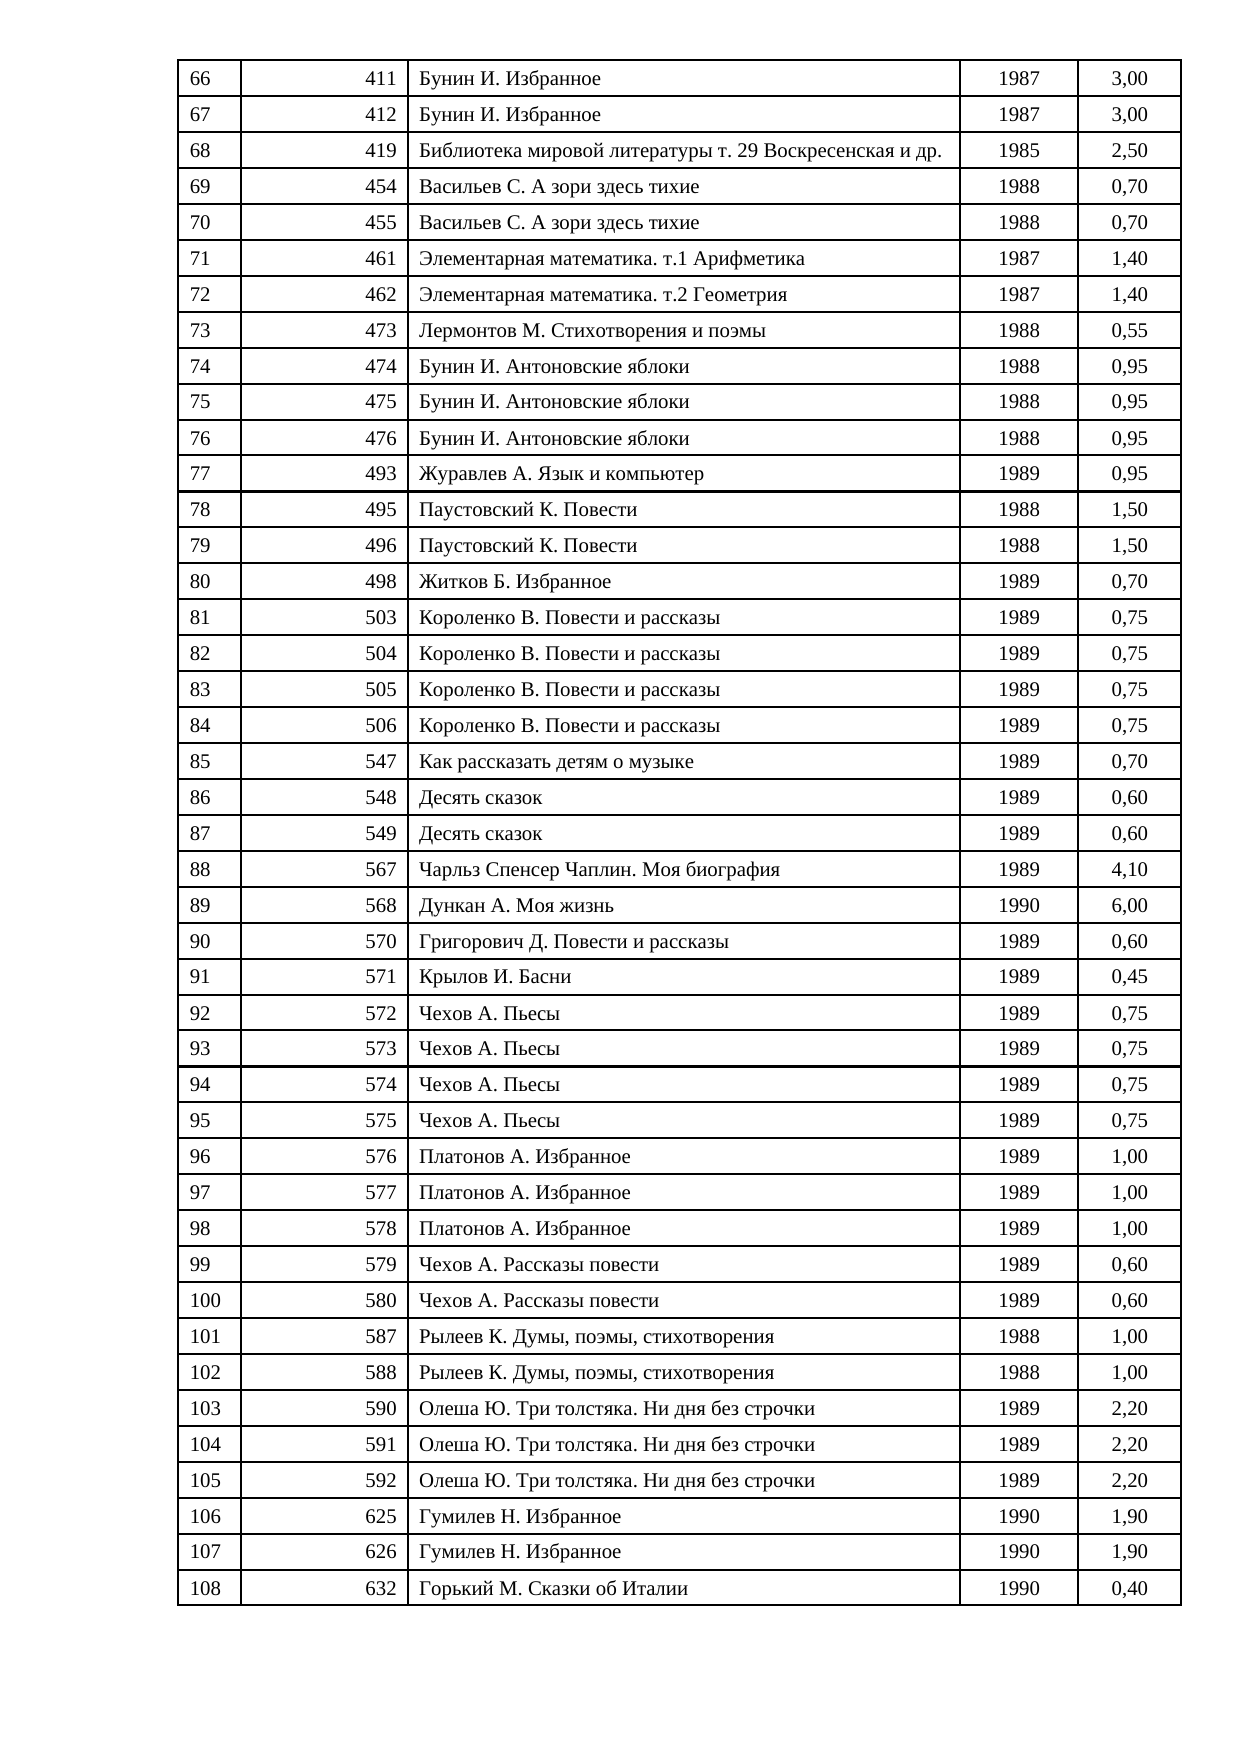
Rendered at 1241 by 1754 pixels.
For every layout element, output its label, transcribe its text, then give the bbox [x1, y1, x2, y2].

table_cell 1989 [961, 600, 1077, 634]
table_cell Чехов А. Пьесы [409, 1031, 959, 1065]
table_cell Короленко В. Повести и рассказы [409, 708, 959, 742]
table_cell 1989 [961, 672, 1077, 706]
table_cell 572 [242, 996, 407, 1029]
table_cell 4,10 [1079, 852, 1180, 886]
table_cell Васильев С. А зори здесь тихие [409, 205, 959, 239]
table_cell 80 [179, 564, 240, 598]
table_cell 547 [242, 744, 407, 778]
table_cell 473 [242, 313, 407, 347]
table_cell 74 [179, 349, 240, 382]
table_cell 1989 [961, 996, 1077, 1029]
table_cell 1,50 [1079, 528, 1180, 562]
table_cell 1989 [961, 816, 1077, 850]
table_cell 0,75 [1079, 1068, 1180, 1101]
table_cell 2,50 [1079, 133, 1180, 167]
table_cell 1989 [961, 456, 1077, 490]
table_cell 0,45 [1079, 960, 1180, 993]
table_cell 549 [242, 816, 407, 850]
table_cell 0,75 [1079, 600, 1180, 634]
table_cell Житков Б. Избранное [409, 564, 959, 598]
table_cell 2,20 [1079, 1427, 1180, 1461]
table_cell 1989 [961, 564, 1077, 598]
table_cell 81 [179, 600, 240, 634]
table_cell 0,75 [1079, 1031, 1180, 1065]
table_cell 1989 [961, 924, 1077, 957]
table_cell 1989 [961, 852, 1077, 886]
table_cell 1,00 [1079, 1175, 1180, 1209]
table_cell 2,20 [1079, 1391, 1180, 1425]
table_cell 106 [179, 1499, 240, 1532]
table_cell 99 [179, 1247, 240, 1281]
table_cell 626 [242, 1535, 407, 1568]
table_cell 107 [179, 1535, 240, 1568]
table_cell 496 [242, 528, 407, 562]
table_cell 504 [242, 636, 407, 670]
table_cell Рылеев К. Думы, поэмы, стихотворения [409, 1319, 959, 1353]
table_cell 1989 [961, 1175, 1077, 1209]
table_cell Григорович Д. Повести и рассказы [409, 924, 959, 957]
table_cell 570 [242, 924, 407, 957]
table_cell Платонов А. Избранное [409, 1175, 959, 1209]
table_cell 75 [179, 385, 240, 418]
table_cell 495 [242, 493, 407, 526]
table_cell 67 [179, 97, 240, 131]
table_cell Бунин И. Антоновские яблоки [409, 349, 959, 382]
table_cell 1,00 [1079, 1355, 1180, 1389]
table_cell 94 [179, 1068, 240, 1101]
table_cell Платонов А. Избранное [409, 1211, 959, 1245]
table_cell 70 [179, 205, 240, 239]
table_cell 68 [179, 133, 240, 167]
table_cell 1,50 [1079, 493, 1180, 526]
table_cell Короленко В. Повести и рассказы [409, 636, 959, 670]
table_cell 0,75 [1079, 708, 1180, 742]
table_cell 578 [242, 1211, 407, 1245]
table_cell 1990 [961, 1499, 1077, 1532]
table_cell 82 [179, 636, 240, 670]
table_cell Бунин И. Избранное [409, 61, 959, 95]
table_cell Бунин И. Антоновские яблоки [409, 385, 959, 418]
table_cell 1990 [961, 1535, 1077, 1568]
table_cell 84 [179, 708, 240, 742]
table_cell 0,40 [1079, 1571, 1180, 1604]
table_cell 0,60 [1079, 1247, 1180, 1281]
table_cell Бунин И. Избранное [409, 97, 959, 131]
table_cell 0,70 [1079, 205, 1180, 239]
table_cell 100 [179, 1283, 240, 1317]
table_cell 86 [179, 780, 240, 814]
table_cell 567 [242, 852, 407, 886]
table_cell 72 [179, 277, 240, 311]
table_cell 571 [242, 960, 407, 993]
table_cell 625 [242, 1499, 407, 1532]
table_cell 89 [179, 888, 240, 922]
table_cell 98 [179, 1211, 240, 1245]
table_cell 1989 [961, 1391, 1077, 1425]
table_cell 92 [179, 996, 240, 1029]
table_cell 0,75 [1079, 1103, 1180, 1137]
table_cell 1989 [961, 744, 1077, 778]
table_cell 0,70 [1079, 744, 1180, 778]
table_cell 0,60 [1079, 924, 1180, 957]
table_cell 95 [179, 1103, 240, 1137]
table_cell 88 [179, 852, 240, 886]
table_cell 77 [179, 456, 240, 490]
table_cell Олеша Ю. Три толстяка. Ни дня без строчки [409, 1391, 959, 1425]
table_cell 1989 [961, 960, 1077, 993]
table_cell 0,75 [1079, 672, 1180, 706]
table_cell 577 [242, 1175, 407, 1209]
table_cell Паустовский К. Повести [409, 493, 959, 526]
table_cell 568 [242, 888, 407, 922]
table_cell 1,40 [1079, 277, 1180, 311]
table_cell 462 [242, 277, 407, 311]
table_cell 575 [242, 1103, 407, 1137]
table_cell 73 [179, 313, 240, 347]
table_cell 1989 [961, 780, 1077, 814]
table_cell 1988 [961, 169, 1077, 203]
table_cell 102 [179, 1355, 240, 1389]
table_cell Васильев С. А зори здесь тихие [409, 169, 959, 203]
table_cell Журавлев А. Язык и компьютер [409, 456, 959, 490]
table_cell 1,40 [1079, 241, 1180, 275]
table_cell Чехов А. Пьесы [409, 1068, 959, 1101]
table_cell 587 [242, 1319, 407, 1353]
table_cell 1985 [961, 133, 1077, 167]
table_cell Лермонтов М. Стихотворения и поэмы [409, 313, 959, 347]
table_cell Короленко В. Повести и рассказы [409, 672, 959, 706]
table_cell 87 [179, 816, 240, 850]
table_cell 1989 [961, 1139, 1077, 1173]
table_cell Чехов А. Рассказы повести [409, 1283, 959, 1317]
table_cell 2,20 [1079, 1463, 1180, 1497]
table_cell Олеша Ю. Три толстяка. Ни дня без строчки [409, 1427, 959, 1461]
table_cell 79 [179, 528, 240, 562]
table_cell Десять сказок [409, 816, 959, 850]
table_cell Чехов А. Рассказы повести [409, 1247, 959, 1281]
table_cell Как рассказать детям о музыке [409, 744, 959, 778]
table_cell Олеша Ю. Три толстяка. Ни дня без строчки [409, 1463, 959, 1497]
table_cell 0,55 [1079, 313, 1180, 347]
table_cell 101 [179, 1319, 240, 1353]
table_cell 1989 [961, 1463, 1077, 1497]
table_cell 0,70 [1079, 564, 1180, 598]
table_cell Десять сказок [409, 780, 959, 814]
table_cell 103 [179, 1391, 240, 1425]
table_cell 1990 [961, 1571, 1077, 1604]
table_cell 0,95 [1079, 349, 1180, 382]
table_cell 3,00 [1079, 97, 1180, 131]
table_cell 1989 [961, 636, 1077, 670]
table_cell 1989 [961, 1427, 1077, 1461]
table_cell 503 [242, 600, 407, 634]
table_cell 632 [242, 1571, 407, 1604]
table_cell 0,60 [1079, 1283, 1180, 1317]
table_cell 592 [242, 1463, 407, 1497]
table_cell 1988 [961, 205, 1077, 239]
table_cell 1987 [961, 277, 1077, 311]
table_cell 1988 [961, 528, 1077, 562]
table_cell 411 [242, 61, 407, 95]
table_cell 0,60 [1079, 816, 1180, 850]
table_cell 505 [242, 672, 407, 706]
table_cell 0,95 [1079, 385, 1180, 418]
table_cell 1989 [961, 1103, 1077, 1137]
table_cell 412 [242, 97, 407, 131]
table_cell 0,95 [1079, 421, 1180, 454]
table_cell 493 [242, 456, 407, 490]
table_cell 1989 [961, 1068, 1077, 1101]
table_cell Гумилев Н. Избранное [409, 1499, 959, 1532]
table_cell 576 [242, 1139, 407, 1173]
table_cell Чарльз Спенсер Чаплин. Моя биография [409, 852, 959, 886]
table_cell 104 [179, 1427, 240, 1461]
table_cell 0,75 [1079, 996, 1180, 1029]
table_cell 1988 [961, 349, 1077, 382]
table_cell 476 [242, 421, 407, 454]
table_cell 1989 [961, 1283, 1077, 1317]
table_cell 108 [179, 1571, 240, 1604]
table_cell Бунин И. Антоновские яблоки [409, 421, 959, 454]
table_cell 85 [179, 744, 240, 778]
table_cell Элементарная математика. т.1 Арифметика [409, 241, 959, 275]
table_cell 548 [242, 780, 407, 814]
table_cell 105 [179, 1463, 240, 1497]
table_cell 96 [179, 1139, 240, 1173]
table_cell Чехов А. Пьесы [409, 1103, 959, 1137]
table_cell 1987 [961, 97, 1077, 131]
table_cell 3,00 [1079, 61, 1180, 95]
table_cell 474 [242, 349, 407, 382]
table_cell 475 [242, 385, 407, 418]
table_cell 90 [179, 924, 240, 957]
table_cell 97 [179, 1175, 240, 1209]
table_cell Короленко В. Повести и рассказы [409, 600, 959, 634]
table_cell 579 [242, 1247, 407, 1281]
table_cell 1988 [961, 493, 1077, 526]
table_cell 1,90 [1079, 1535, 1180, 1568]
table_cell 69 [179, 169, 240, 203]
table_cell 78 [179, 493, 240, 526]
table_cell 0,60 [1079, 780, 1180, 814]
table_cell 1987 [961, 241, 1077, 275]
table_cell 1988 [961, 1355, 1077, 1389]
table_cell 461 [242, 241, 407, 275]
table_cell 93 [179, 1031, 240, 1065]
table_cell Платонов А. Избранное [409, 1139, 959, 1173]
table_cell 0,95 [1079, 456, 1180, 490]
table_cell 6,00 [1079, 888, 1180, 922]
table_cell 1,90 [1079, 1499, 1180, 1532]
table_cell Дункан А. Моя жизнь [409, 888, 959, 922]
table_cell 590 [242, 1391, 407, 1425]
table_cell 76 [179, 421, 240, 454]
table_cell 91 [179, 960, 240, 993]
table_cell 498 [242, 564, 407, 598]
table_cell Библиотека мировой литературы т. 29 Воскресенская и др. [409, 133, 959, 167]
table_cell 1,00 [1079, 1319, 1180, 1353]
table_cell 455 [242, 205, 407, 239]
table_cell Элементарная математика. т.2 Геометрия [409, 277, 959, 311]
table_cell Крылов И. Басни [409, 960, 959, 993]
table_cell 71 [179, 241, 240, 275]
table_cell 580 [242, 1283, 407, 1317]
table_cell 419 [242, 133, 407, 167]
table_cell 591 [242, 1427, 407, 1461]
table_cell 1,00 [1079, 1139, 1180, 1173]
table_cell Рылеев К. Думы, поэмы, стихотворения [409, 1355, 959, 1389]
table_cell 1989 [961, 1031, 1077, 1065]
table_cell 1989 [961, 1247, 1077, 1281]
table_cell 574 [242, 1068, 407, 1101]
table_cell 0,75 [1079, 636, 1180, 670]
table_cell 1988 [961, 1319, 1077, 1353]
table_cell 1988 [961, 385, 1077, 418]
table_cell 1990 [961, 888, 1077, 922]
table_cell 1988 [961, 313, 1077, 347]
table_cell 506 [242, 708, 407, 742]
table_cell Гумилев Н. Избранное [409, 1535, 959, 1568]
table_cell 66 [179, 61, 240, 95]
table_cell Паустовский К. Повести [409, 528, 959, 562]
table_cell 0,70 [1079, 169, 1180, 203]
table_cell Чехов А. Пьесы [409, 996, 959, 1029]
table_cell 454 [242, 169, 407, 203]
table_cell 1989 [961, 708, 1077, 742]
table_cell 1988 [961, 421, 1077, 454]
table_cell 1987 [961, 61, 1077, 95]
table_cell 573 [242, 1031, 407, 1065]
table_cell 1,00 [1079, 1211, 1180, 1245]
table_cell 588 [242, 1355, 407, 1389]
table_cell 1989 [961, 1211, 1077, 1245]
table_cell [409, 1571, 959, 1604]
table_cell 83 [179, 672, 240, 706]
